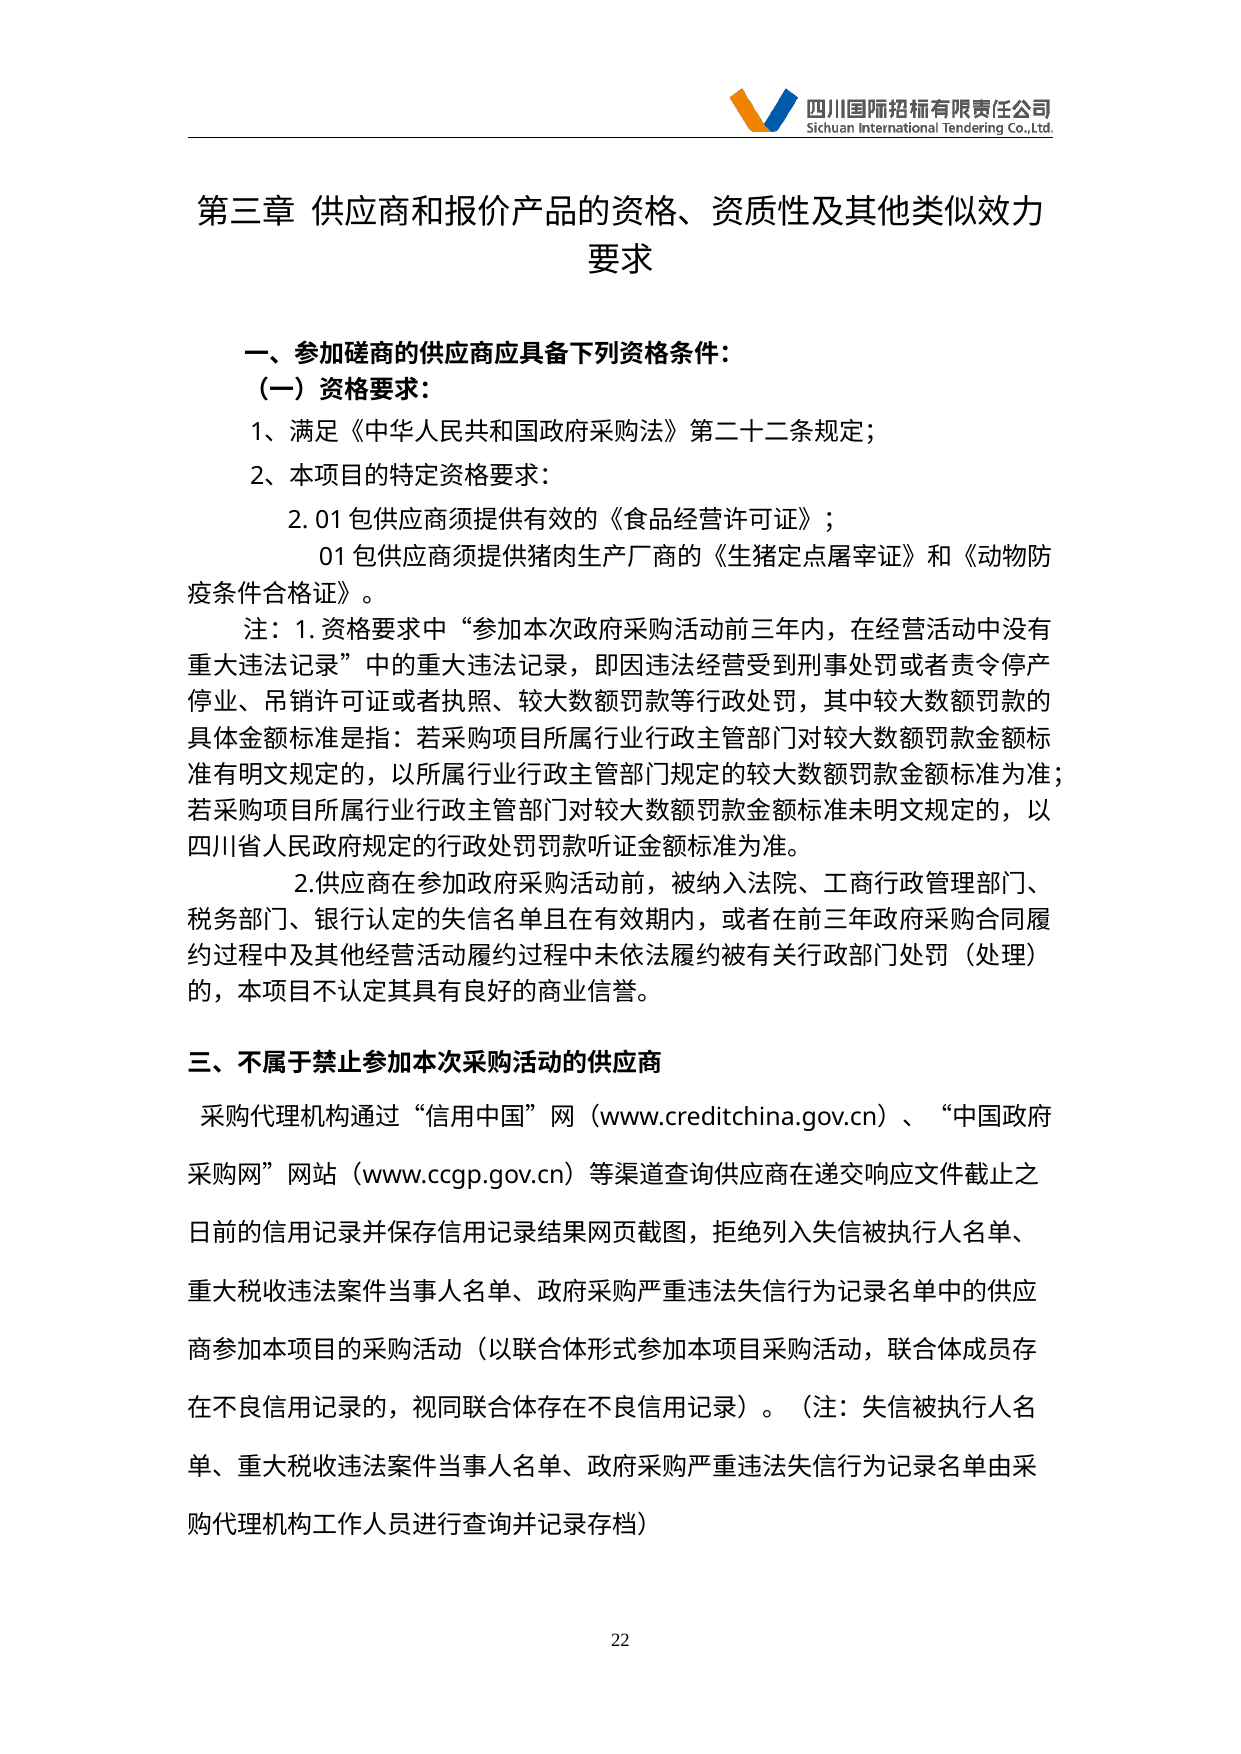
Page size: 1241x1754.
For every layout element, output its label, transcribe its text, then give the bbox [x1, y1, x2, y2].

text 1、满足《中华人民共和国政府采购法》第二十二条规定； [187, 406, 1053, 449]
text 注：1. 资格要求中“参加本次政府采购活动前三年内，在经营活动中没有重大违法记录”中的重大违法记录，即因违法经营受到刑事处罚或者责令停产停业、吊销许可证或者执照、较大数额罚款等行政处罚，其中较大数额罚款的具体金额标准是指：若采购项目所属行业行政主管部门对较大数额罚款金额标准有明文规定的，以所属行业行政主管部门规定的较大数额罚款金额标准为准；若采购项目所属行业行政主管部门对较大数额罚款金额标准未明文规定的，以四川省人民政府规定的行政处罚罚款听证金额标准为准。 [187, 609, 1053, 863]
text 采购代理机构通过“信用中国”网（www.creditchina.gov.cn）、“中国政府采购网”网站（www.ccgp.gov.cn）等渠道查询供应商在递交响应文件截止之日前的信用记录并保存信用记录结果网页截图，拒绝列入失信被执行人名单、重大税收违法案件当事人名单、政府采购严重违法失信行为记录名单中的供应商参加本项目的采购活动（以联合体形式参加本项目采购活动，联合体成员存在不良信用记录的，视同联合体存在不良信用记录）。（注：失信被执行人名单、重大税收违法案件当事人名单、政府采购严重违法失信行为记录名单由采购代理机构工作人员进行查询并记录存档） [187, 1078, 1053, 1545]
text 2.供应商在参加政府采购活动前，被纳入法院、工商行政管理部门、税务部门、银行认定的失信名单且在有效期内，或者在前三年政府采购合同履约过程中及其他经营活动履约过程中未依法履约被有关行政部门处罚（处理）的，本项目不认定其具有良好的商业信誉。 [187, 863, 1053, 1008]
text 一、参加磋商的供应商应具备下列资格条件： [187, 333, 1053, 369]
text （一）资格要求： [187, 369, 1053, 406]
text 三、不属于禁止参加本次采购活动的供应商 [187, 1042, 1053, 1078]
text 2、本项目的特定资格要求： [187, 449, 1053, 493]
picture [729, 88, 1053, 135]
text 01包供应商须提供猪肉生产厂商的《生猪定点屠宰证》和《动物防疫条件合格证》。 [187, 537, 1053, 609]
title 第三章 供应商和报价产品的资格、资质性及其他类似效力要求 [187, 185, 1053, 281]
text 2. 01包供应商须提供有效的《食品经营许可证》； [187, 493, 1053, 537]
